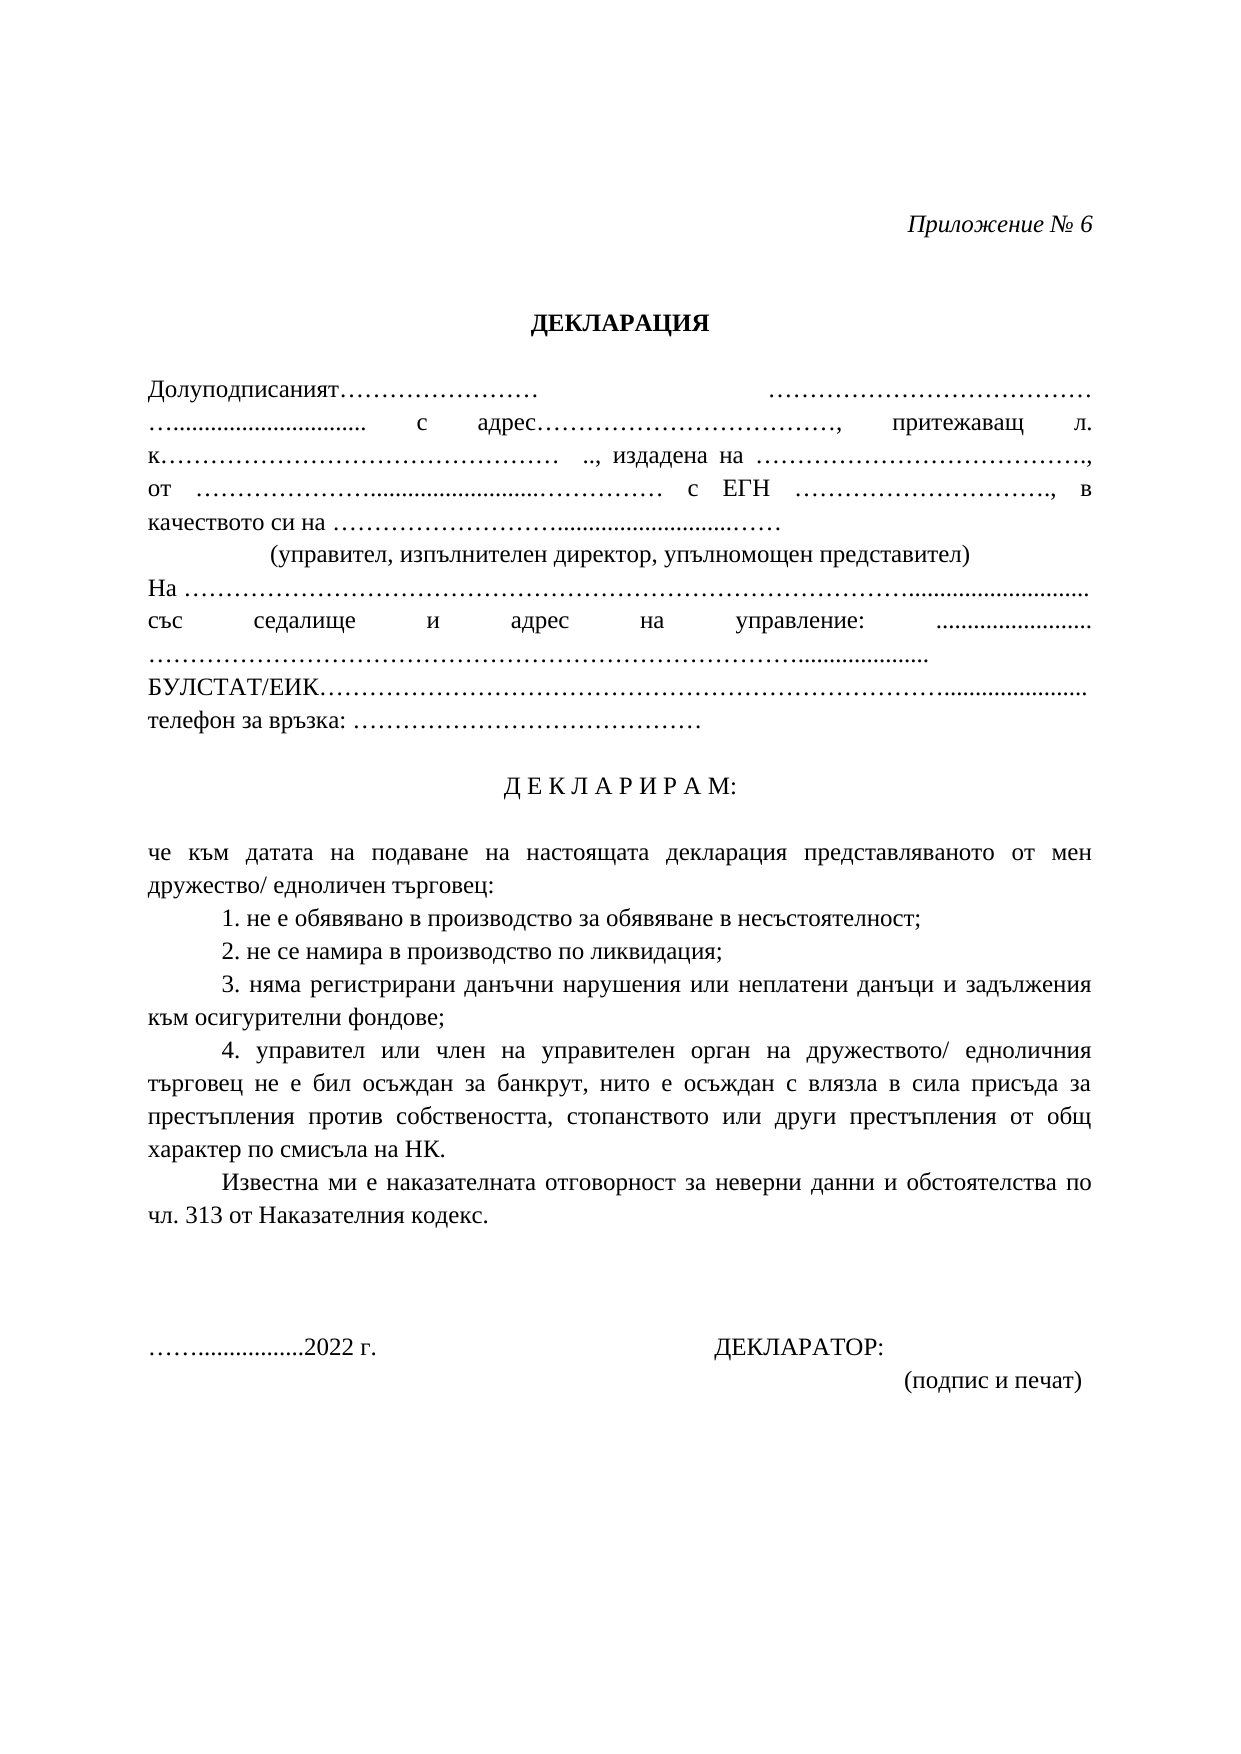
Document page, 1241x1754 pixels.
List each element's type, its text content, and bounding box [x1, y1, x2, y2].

text 4. управител или член на управителен орган на дружеството/ едноличния търговец не е бил осъждан за банкрут, нито е осъждан с влязла в сила присъда за престъпления против собствеността, стопанството или други престъпления от общ характер по смисъла на НК. [148, 1035, 1093, 1163]
text Д Е К Л А Р И Р А М: [148, 771, 1093, 799]
text Известна ми е наказателната отговорност за неверни данни и обстоятелства по чл. 313 от Наказателния кодекс. [148, 1167, 1093, 1229]
text че към датата на подаване на настоящата декларация представляваното от мен дружество/ едноличен търговец: [148, 837, 1093, 898]
text телефон за връзка: …………………………………… [148, 705, 1093, 733]
text (управител, изпълнителен директор, упълномощен представител) [148, 539, 1093, 568]
text Приложение № 6 [148, 209, 1093, 238]
text ДЕКЛАРАЦИЯ [148, 308, 1093, 337]
text 3. няма регистрирани данъчни нарушения или неплатени данъци и задължения към осигурителни фондове; [148, 969, 1093, 1031]
text със седалище и адрес на управление: .........................……………………………………………………………………..................... БУЛСТАТ/ЕИК…………………………………………………………………....................... [148, 606, 1093, 700]
text 1. не е обявявано в производство за обявяване в несъстоятелност; [148, 903, 1093, 932]
text Долуподписаният…………………… ………………………………… …............................... с адрес………………………………, притежаващ л. к………………………………………… .., издадена на …………………………………., от …………………...........................…………… с ЕГН …………………………., в качеството си на ………………………............................…… [148, 374, 1093, 535]
text На ……………………………………………………………………………............................. [148, 573, 1093, 601]
text …….................2022 г. ДЕКЛАРАТОР: [148, 1332, 1093, 1361]
text 2. не се намира в производство по ликвидация; [148, 936, 1093, 964]
text (подпис и печат) [148, 1365, 1093, 1394]
